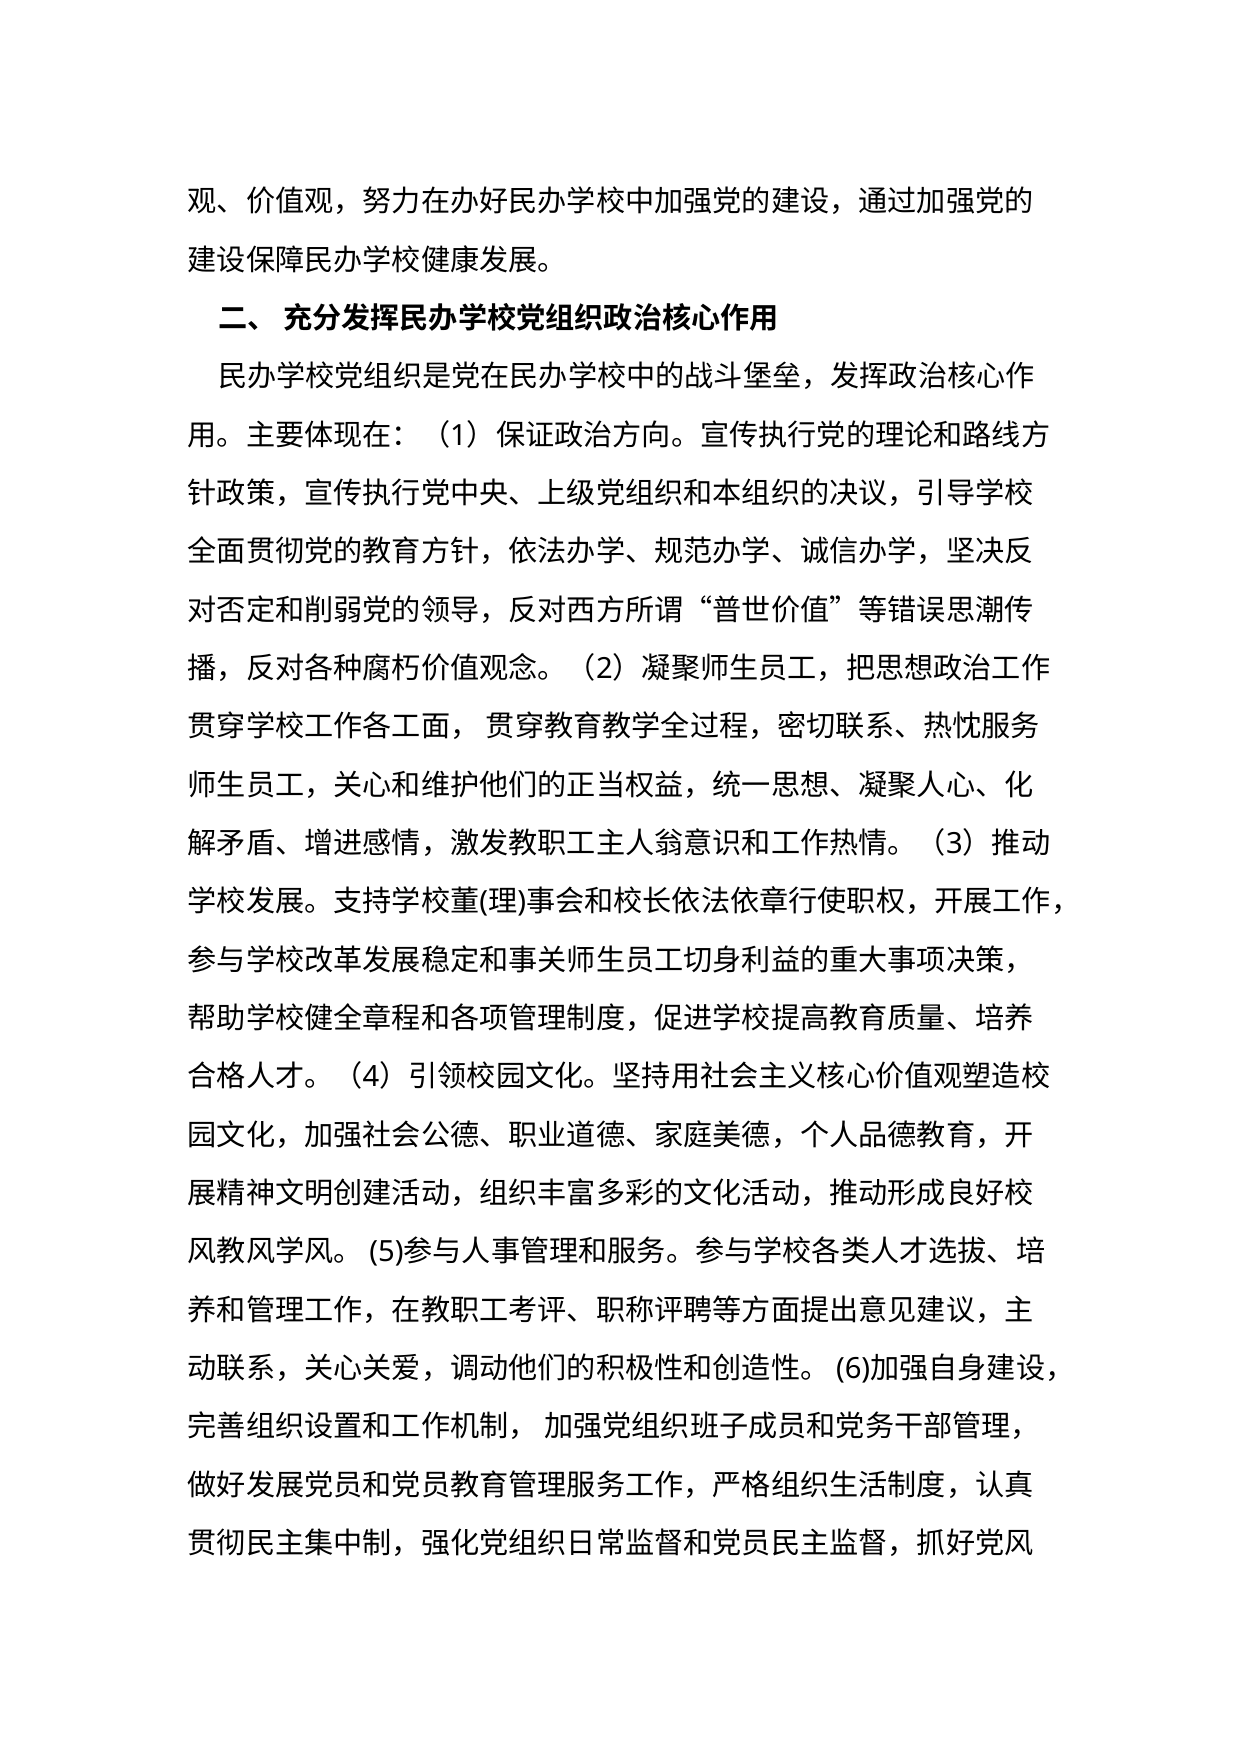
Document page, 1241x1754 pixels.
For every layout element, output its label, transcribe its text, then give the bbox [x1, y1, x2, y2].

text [187, 162, 1053, 279]
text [187, 337, 1053, 1562]
text 二、 充分发挥民办学校党组织政治核心作用 [187, 279, 1053, 337]
